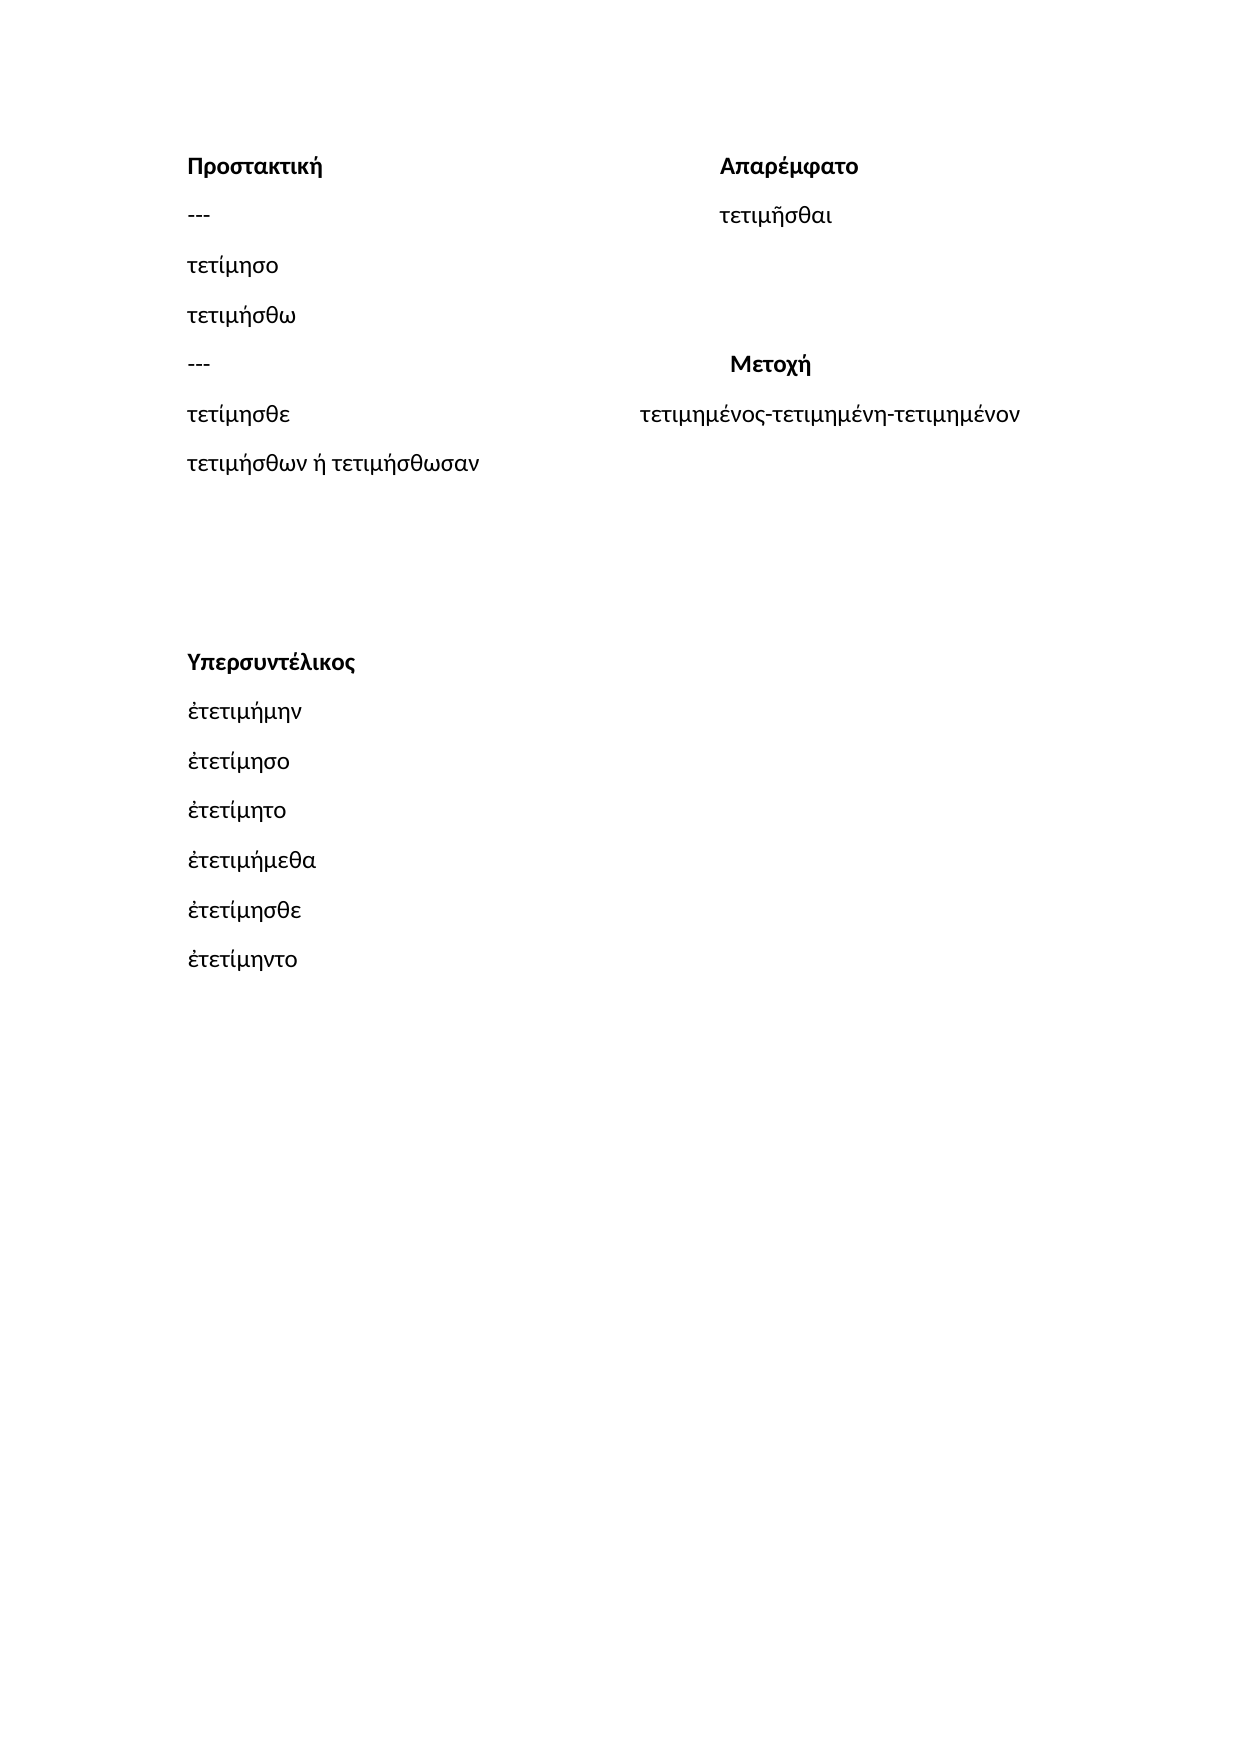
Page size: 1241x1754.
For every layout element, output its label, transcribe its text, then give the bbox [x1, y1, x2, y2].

text ἐτετιμήμην [187, 695, 1053, 726]
text ἐτετίμησθε [187, 894, 1053, 924]
text τετιμήσθων ή τετιμήσθωσαν [187, 447, 1053, 478]
text --- τετιμῆσθαι [187, 199, 1053, 230]
text ἐτετίμητο [187, 794, 1053, 825]
text τετίμησο [187, 249, 1053, 280]
text τετίμησθε τετιμημένος-τετιμημένη-τετιμημένον [187, 398, 1053, 428]
text ἐτετίμηντο [187, 943, 1053, 974]
text Υπερσυντέλικος [187, 646, 1053, 676]
text --- Μετοχή [187, 348, 1053, 379]
text ἐτετίμησο [187, 745, 1053, 776]
text ἐτετιμήμεθα [187, 844, 1053, 875]
text τετιμήσθω [187, 299, 1053, 329]
text Προστακτική Απαρέμφατο [187, 150, 1053, 181]
